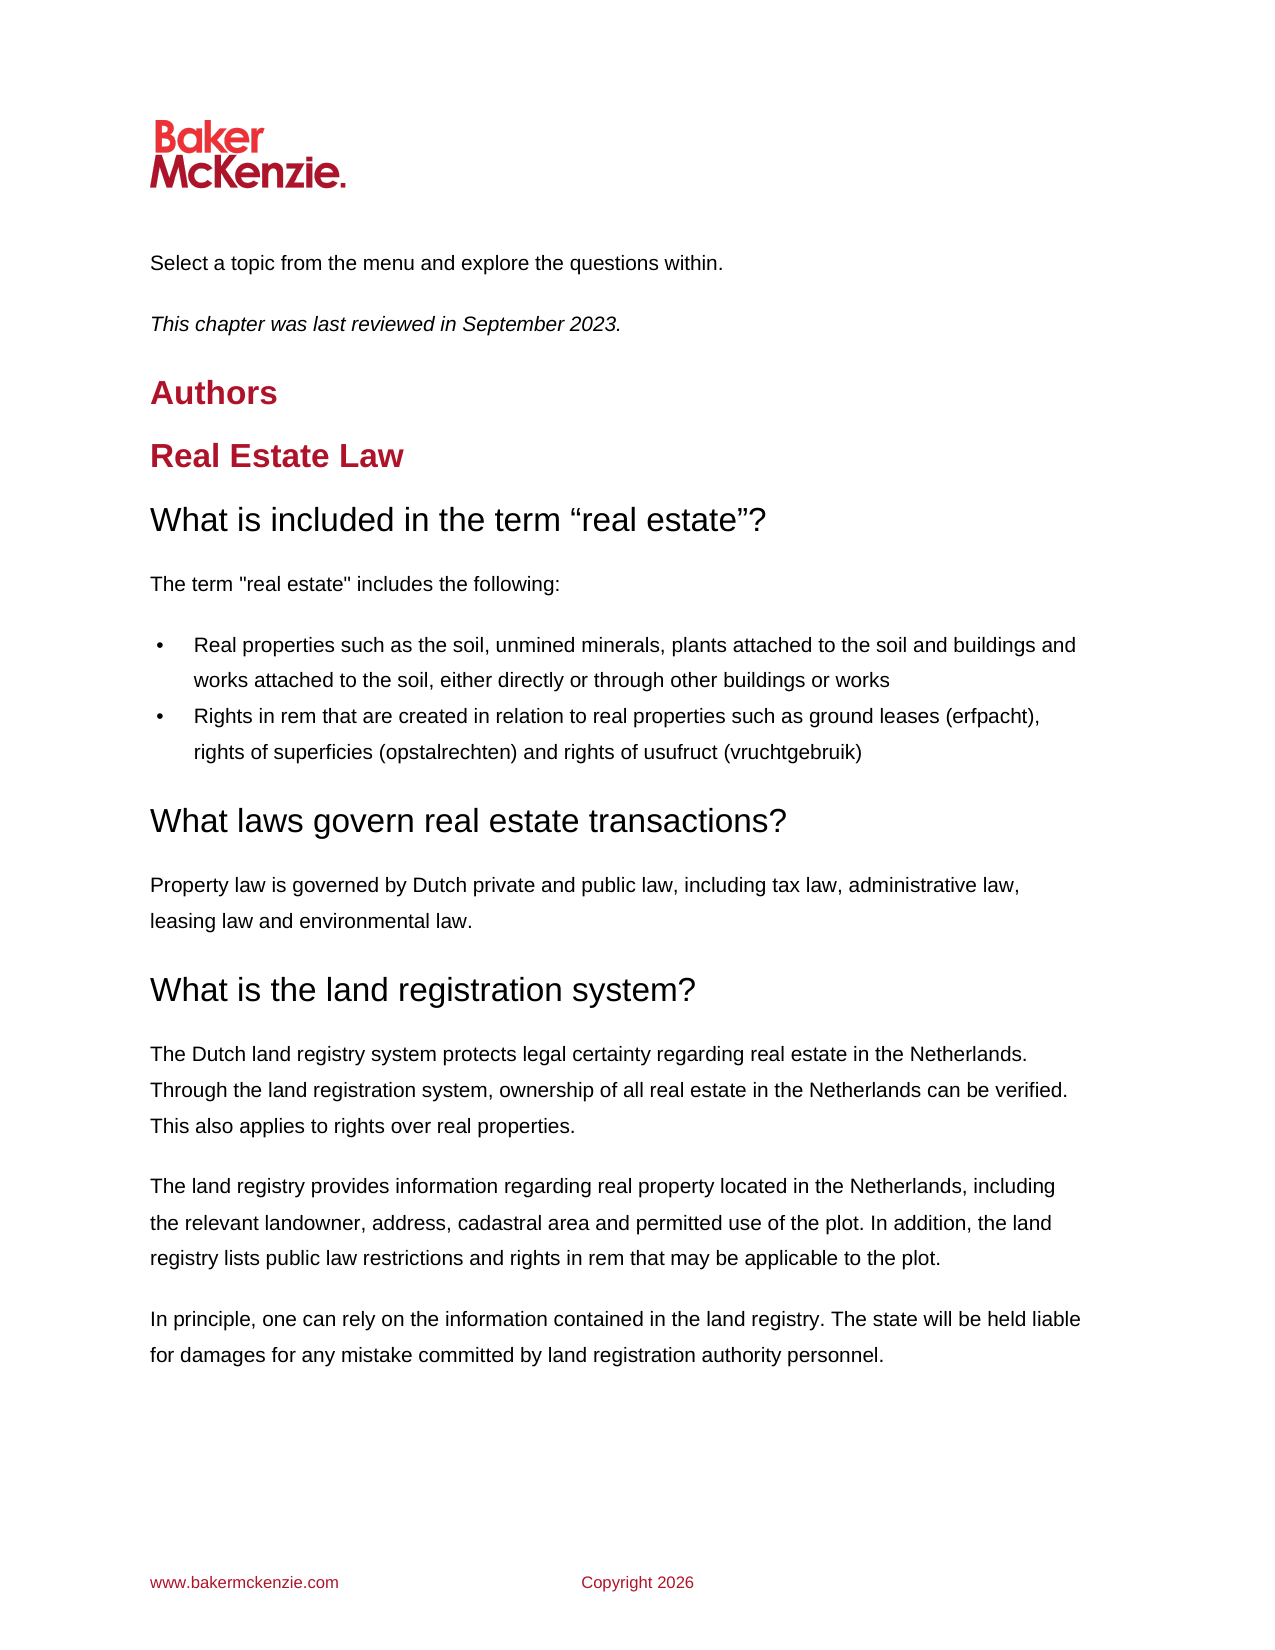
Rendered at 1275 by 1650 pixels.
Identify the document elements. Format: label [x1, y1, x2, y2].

picture [150, 120, 346, 189]
